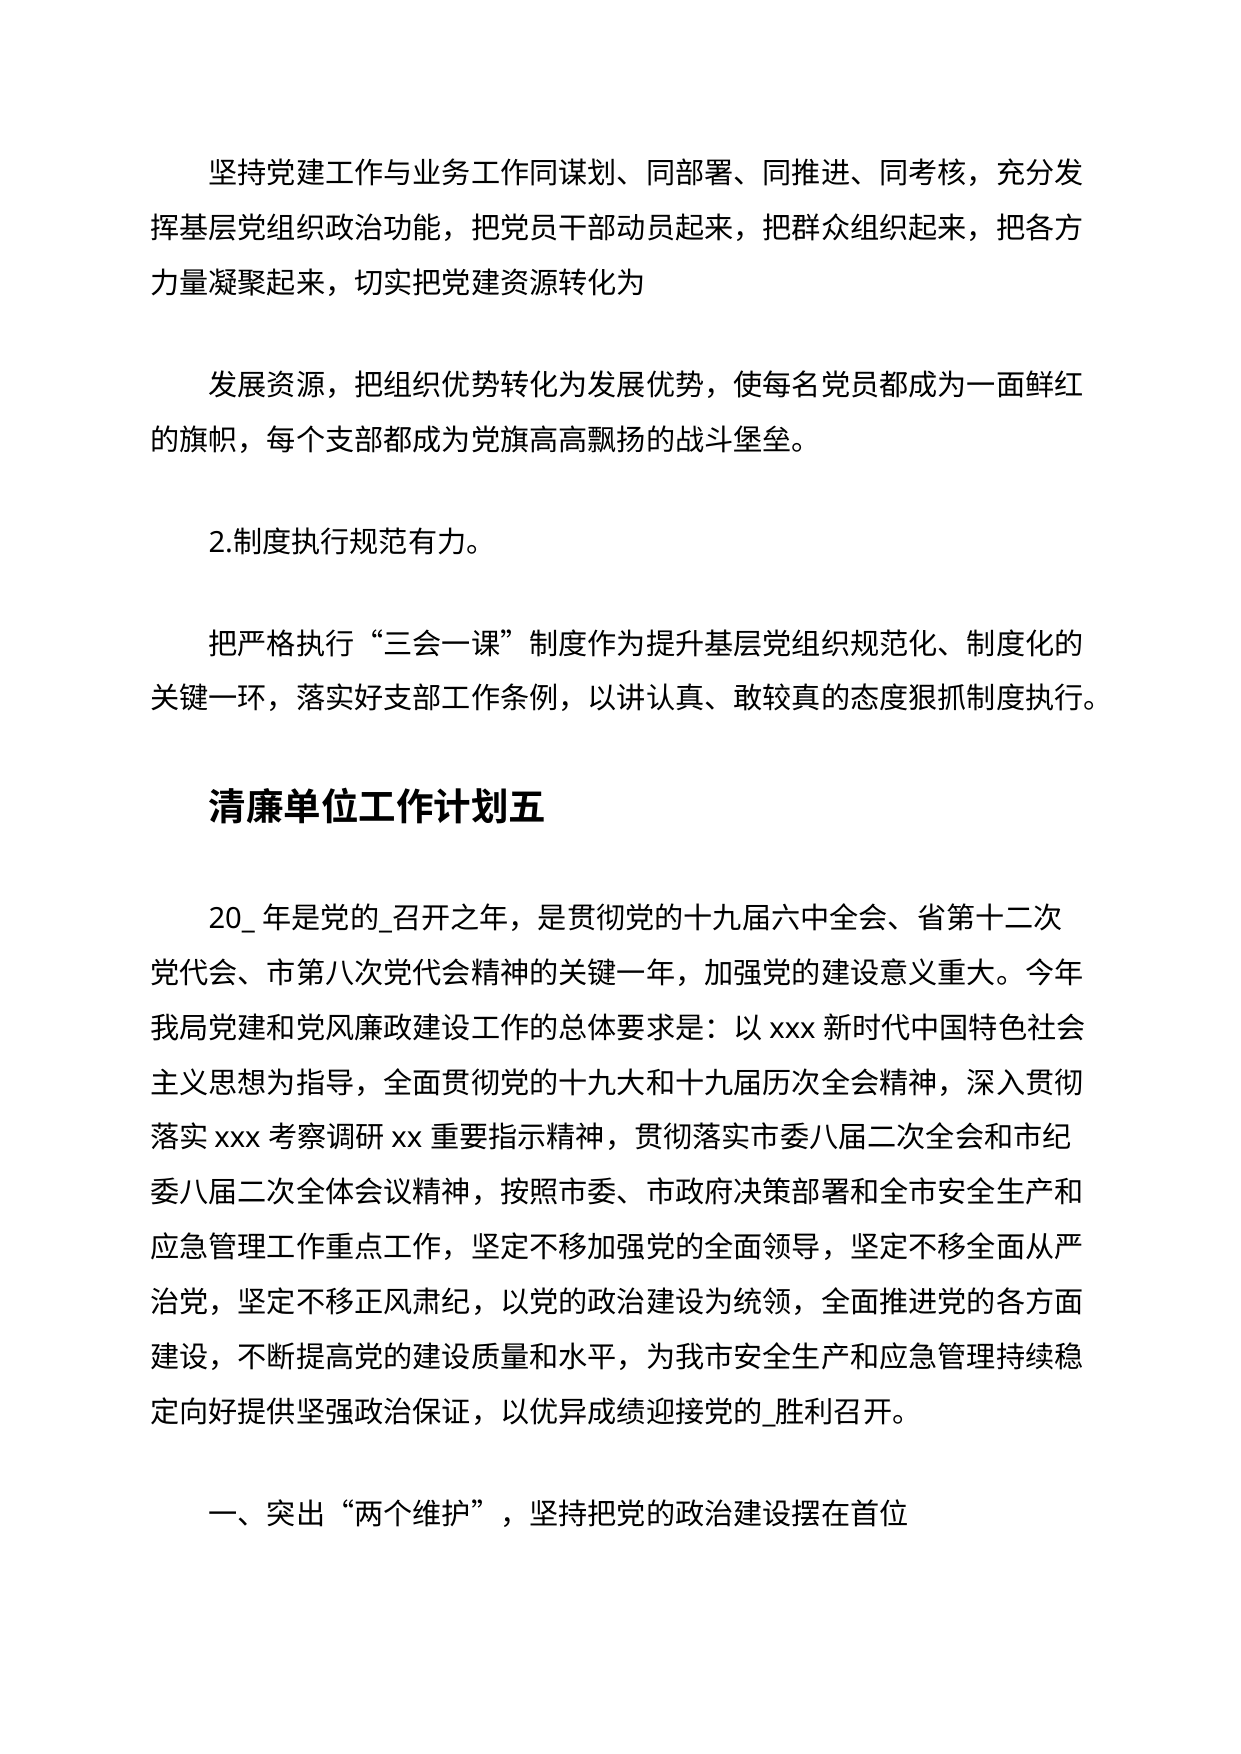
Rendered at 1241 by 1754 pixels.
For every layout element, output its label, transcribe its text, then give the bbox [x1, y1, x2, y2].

text 清廉单位工作计划五 [150, 777, 1090, 831]
text 把严格执行“三会一课”制度作为提升基层党组织规范化、制度化的关键一环，落实好支部工作条例，以讲认真、敢较真的态度狠抓制度执行。 [150, 620, 1090, 717]
text 2.制度执行规范有力。 [150, 518, 1090, 561]
text 坚持党建工作与业务工作同谋划、同部署、同推进、同考核，充分发挥基层党组织政治功能，把党员干部动员起来，把群众组织起来，把各方力量凝聚起来，切实把党建资源转化为 [150, 150, 1090, 302]
text 20_ 年是党的_召开之年，是贯彻党的十九届六中全会、省第十二次党代会、市第八次党代会精神的关键一年，加强党的建设意义重大。今年我局党建和党风廉政建设工作的总体要求是：以 xxx 新时代中国特色社会主义思想为指导，全面贯彻党的十九大和十九届历次全会精神，深入贯彻落实xxx 考察调研 xx 重要指示精神，贯彻落实市委八届二次全会和市纪委八届二次全体会议精神，按照市委、市政府决策部署和全市安全生产和应急管理工作重点工作，坚定不移加强党的全面领导，坚定不移全面从严治党，坚定不移正风肃纪，以党的政治建设为统领，全面推进党的各方面建设，不断提高党的建设质量和水平，为我市安全生产和应急管理持续稳定向好提供坚强政治保证，以优异成绩迎接党的_胜利召开。 [150, 894, 1090, 1431]
text 发展资源，把组织优势转化为发展优势，使每名党员都成为一面鲜红的旗帜，每个支部都成为党旗高高飘扬的战斗堡垒。 [150, 362, 1090, 459]
text 一、突出“两个维护”，坚持把党的政治建设摆在首位 [150, 1491, 1090, 1533]
